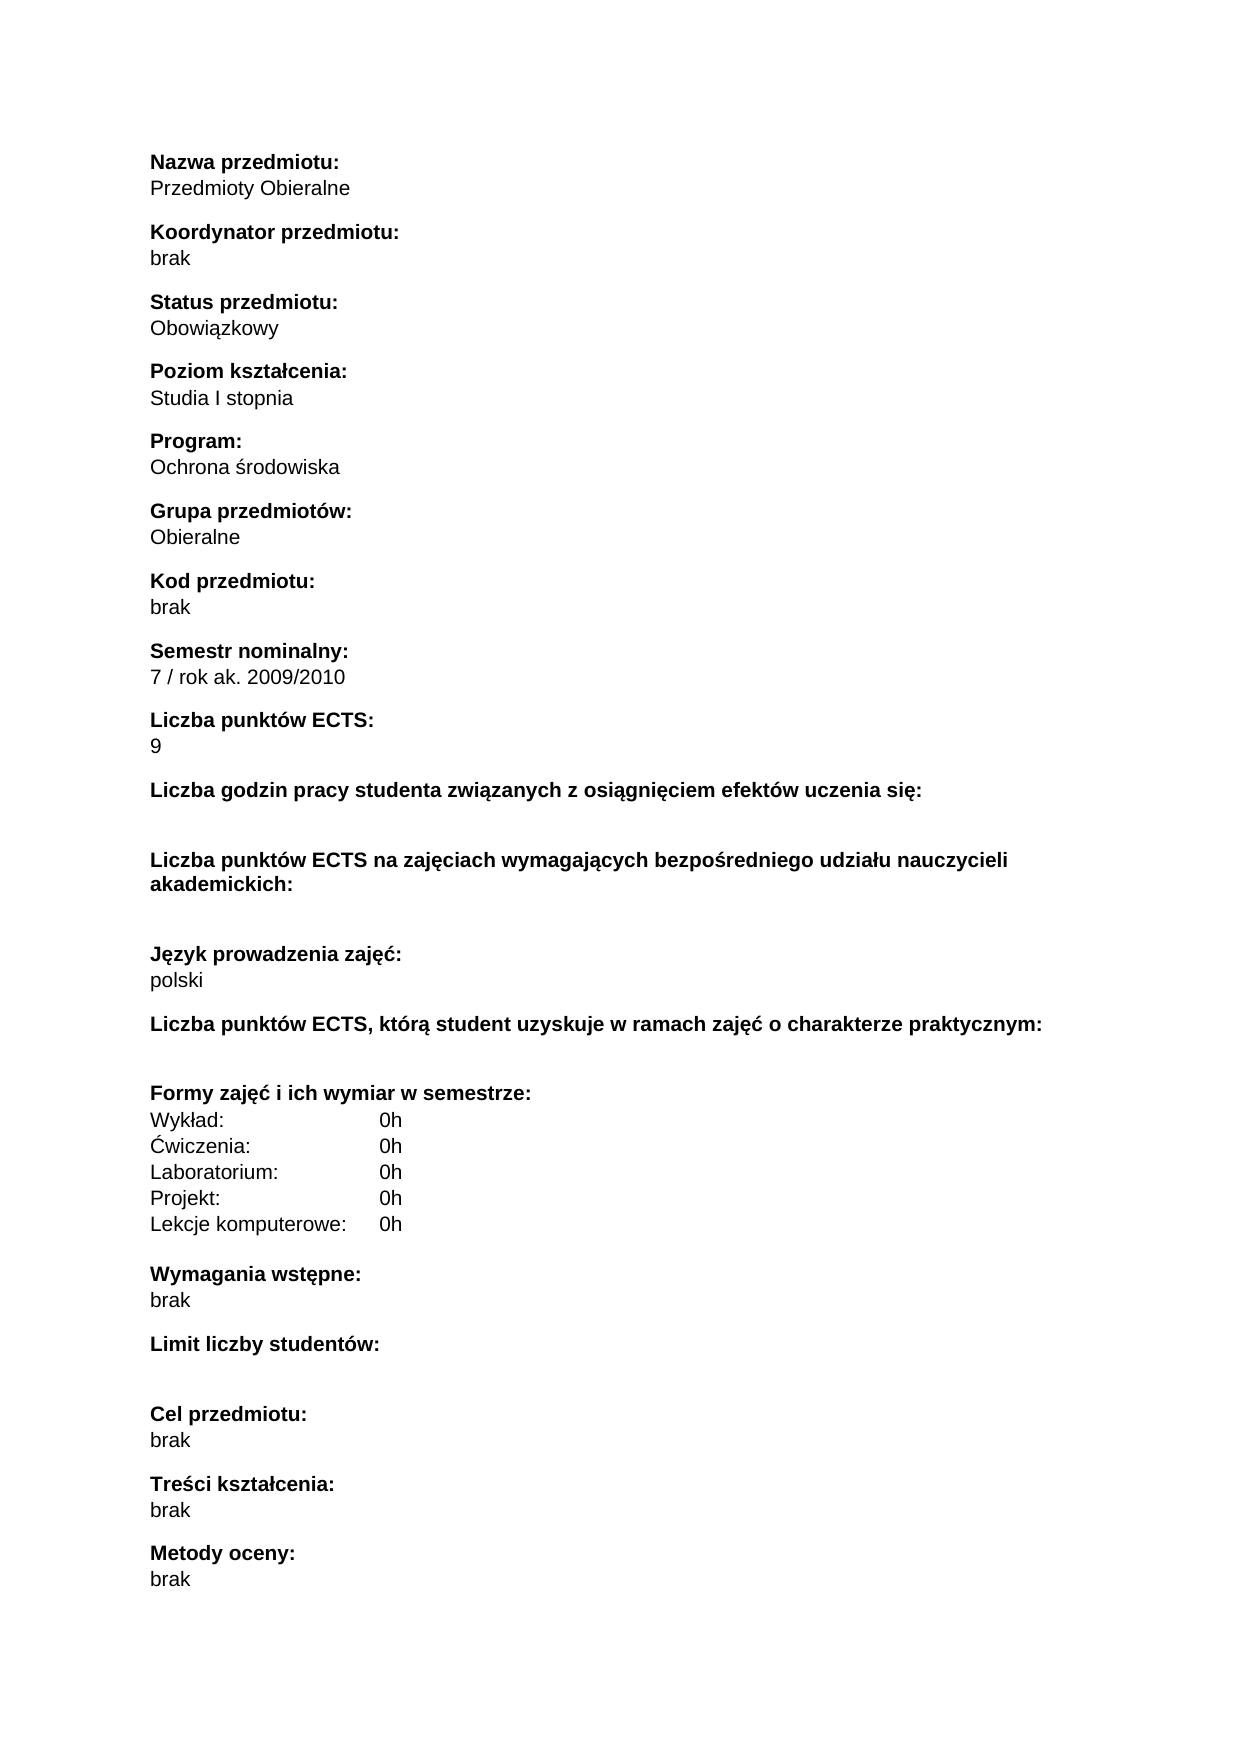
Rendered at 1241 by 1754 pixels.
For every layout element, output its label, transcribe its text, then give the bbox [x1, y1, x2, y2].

text Program: [150, 429, 1090, 453]
text brak [150, 246, 1090, 270]
table_cell Laboratorium: [140, 1160, 367, 1184]
text brak [150, 595, 1090, 619]
text Semestr nominalny: [150, 638, 1090, 662]
table_cell Projekt: [140, 1186, 367, 1210]
text Liczba godzin pracy studenta związanych z osiągnięciem efektów uczenia się: [150, 778, 1090, 802]
text Cel przedmiotu: [150, 1402, 1090, 1426]
text Limit liczby studentów: [150, 1332, 1090, 1356]
text Obieralne [150, 525, 1090, 549]
text 9 [150, 734, 1090, 758]
text brak [150, 1567, 1090, 1591]
table_cell Ćwiczenia: [140, 1134, 367, 1158]
text brak [150, 1288, 1090, 1312]
text Metody oceny: [150, 1541, 1090, 1565]
text Kod przedmiotu: [150, 569, 1090, 593]
text Status przedmiotu: [150, 289, 1090, 313]
table_cell 0h [369, 1184, 597, 1210]
text Przedmioty Obieralne [150, 176, 1090, 200]
text polski [150, 968, 1090, 992]
table_cell 0h [369, 1132, 597, 1158]
text Język prowadzenia zajęć: [150, 942, 1090, 966]
text Koordynator przedmiotu: [150, 220, 1090, 244]
text 7 / rok ak. 2009/2010 [150, 664, 1090, 688]
table_cell 0h [369, 1210, 597, 1236]
text Grupa przedmiotów: [150, 499, 1090, 523]
table_header 0h [369, 1108, 597, 1132]
text brak [150, 1428, 1090, 1452]
text Formy zajęć i ich wymiar w semestrze: [150, 1081, 1090, 1105]
text Liczba punktów ECTS na zajęciach wymagających bezpośredniego udziału nauczycieli akademickich: [150, 848, 1090, 896]
text Treści kształcenia: [150, 1471, 1090, 1495]
table_cell 0h [369, 1158, 597, 1184]
text brak [150, 1497, 1090, 1521]
text Obowiązkowy [150, 316, 1090, 339]
text Wymagania wstępne: [150, 1262, 1090, 1286]
table_cell Lekcje komputerowe: [140, 1212, 367, 1236]
text Liczba punktów ECTS: [150, 708, 1090, 732]
text Ochrona środowiska [150, 455, 1090, 479]
text Liczba punktów ECTS, którą student uzyskuje w ramach zajęć o charakterze praktycznym: [150, 1011, 1090, 1035]
text Studia I stopnia [150, 385, 1090, 409]
text Poziom kształcenia: [150, 359, 1090, 383]
table_header Wykład: [140, 1108, 367, 1132]
text Nazwa przedmiotu: [150, 150, 1090, 174]
